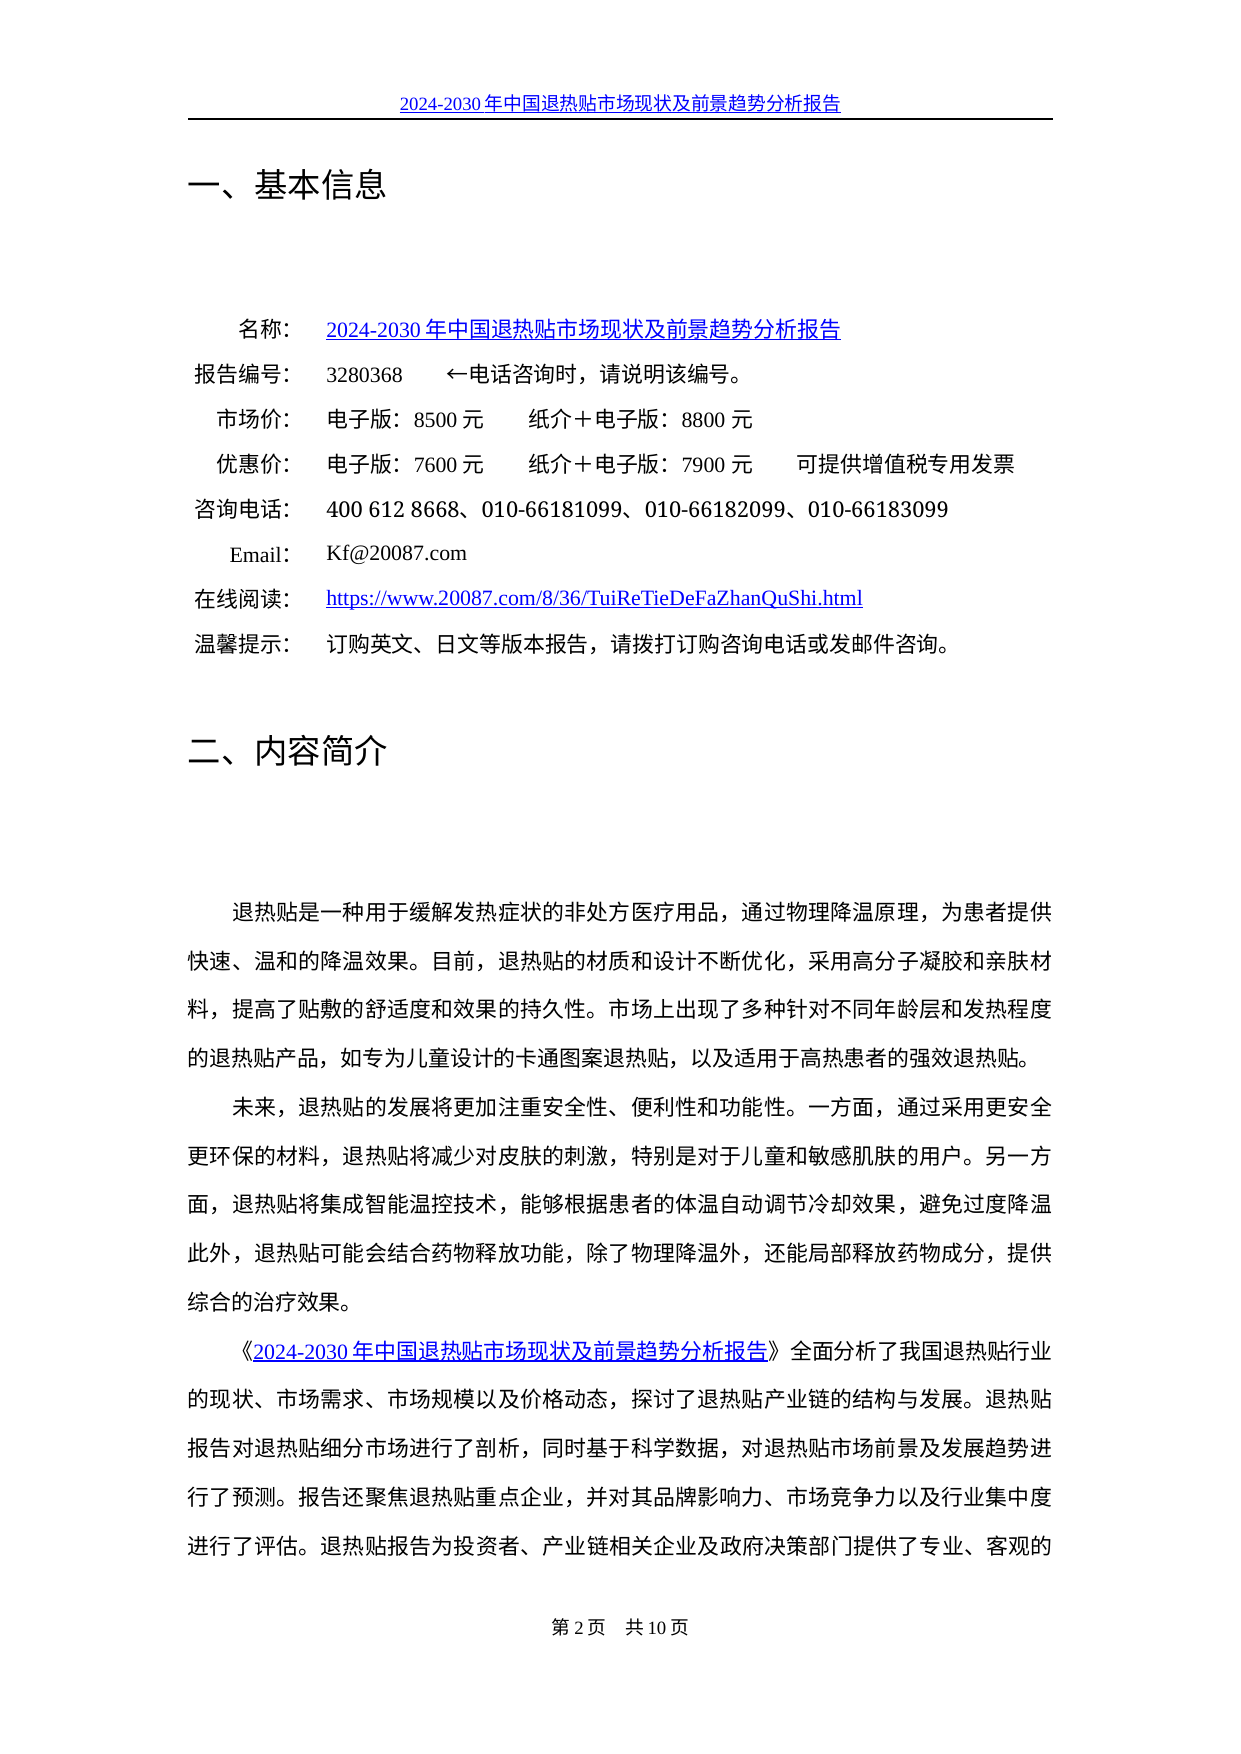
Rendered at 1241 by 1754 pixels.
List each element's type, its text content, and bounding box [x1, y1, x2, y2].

table_cell Email： [167, 537, 315, 582]
table_cell 订购英文、日文等版本报告，请拨打订购咨询电话或发邮件咨询。 [315, 627, 1073, 672]
table_cell 报告编号： [167, 357, 315, 402]
table_cell 400 612 8668、010-66181099、010-66182099、010-66183099 [315, 492, 1073, 537]
table_cell 3280368 ←电话咨询时，请说明该编号。 [315, 357, 1073, 402]
table_cell 电子版：7600 元 纸介＋电子版：7900 元 可提供增值税专用发票 [315, 447, 1073, 492]
title 一、基本信息 [187, 150, 1053, 215]
title 二、内容简介 [187, 717, 1053, 782]
table_cell 市场价： [167, 402, 315, 447]
table_cell 咨询电话： [167, 492, 315, 537]
table_cell 优惠价： [167, 447, 315, 492]
table_header 名称： [167, 312, 315, 357]
table_cell 电子版：8500 元 纸介＋电子版：8800 元 [315, 402, 1073, 447]
table_cell Kf@20087.com [315, 537, 1073, 582]
table_cell 在线阅读： [167, 582, 315, 627]
table_header 2024-2030年中国退热贴市场现状及前景趋势分析报告 [315, 312, 1073, 357]
table_cell 温馨提示： [167, 627, 315, 672]
table_cell [315, 582, 1073, 627]
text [187, 894, 1053, 1561]
